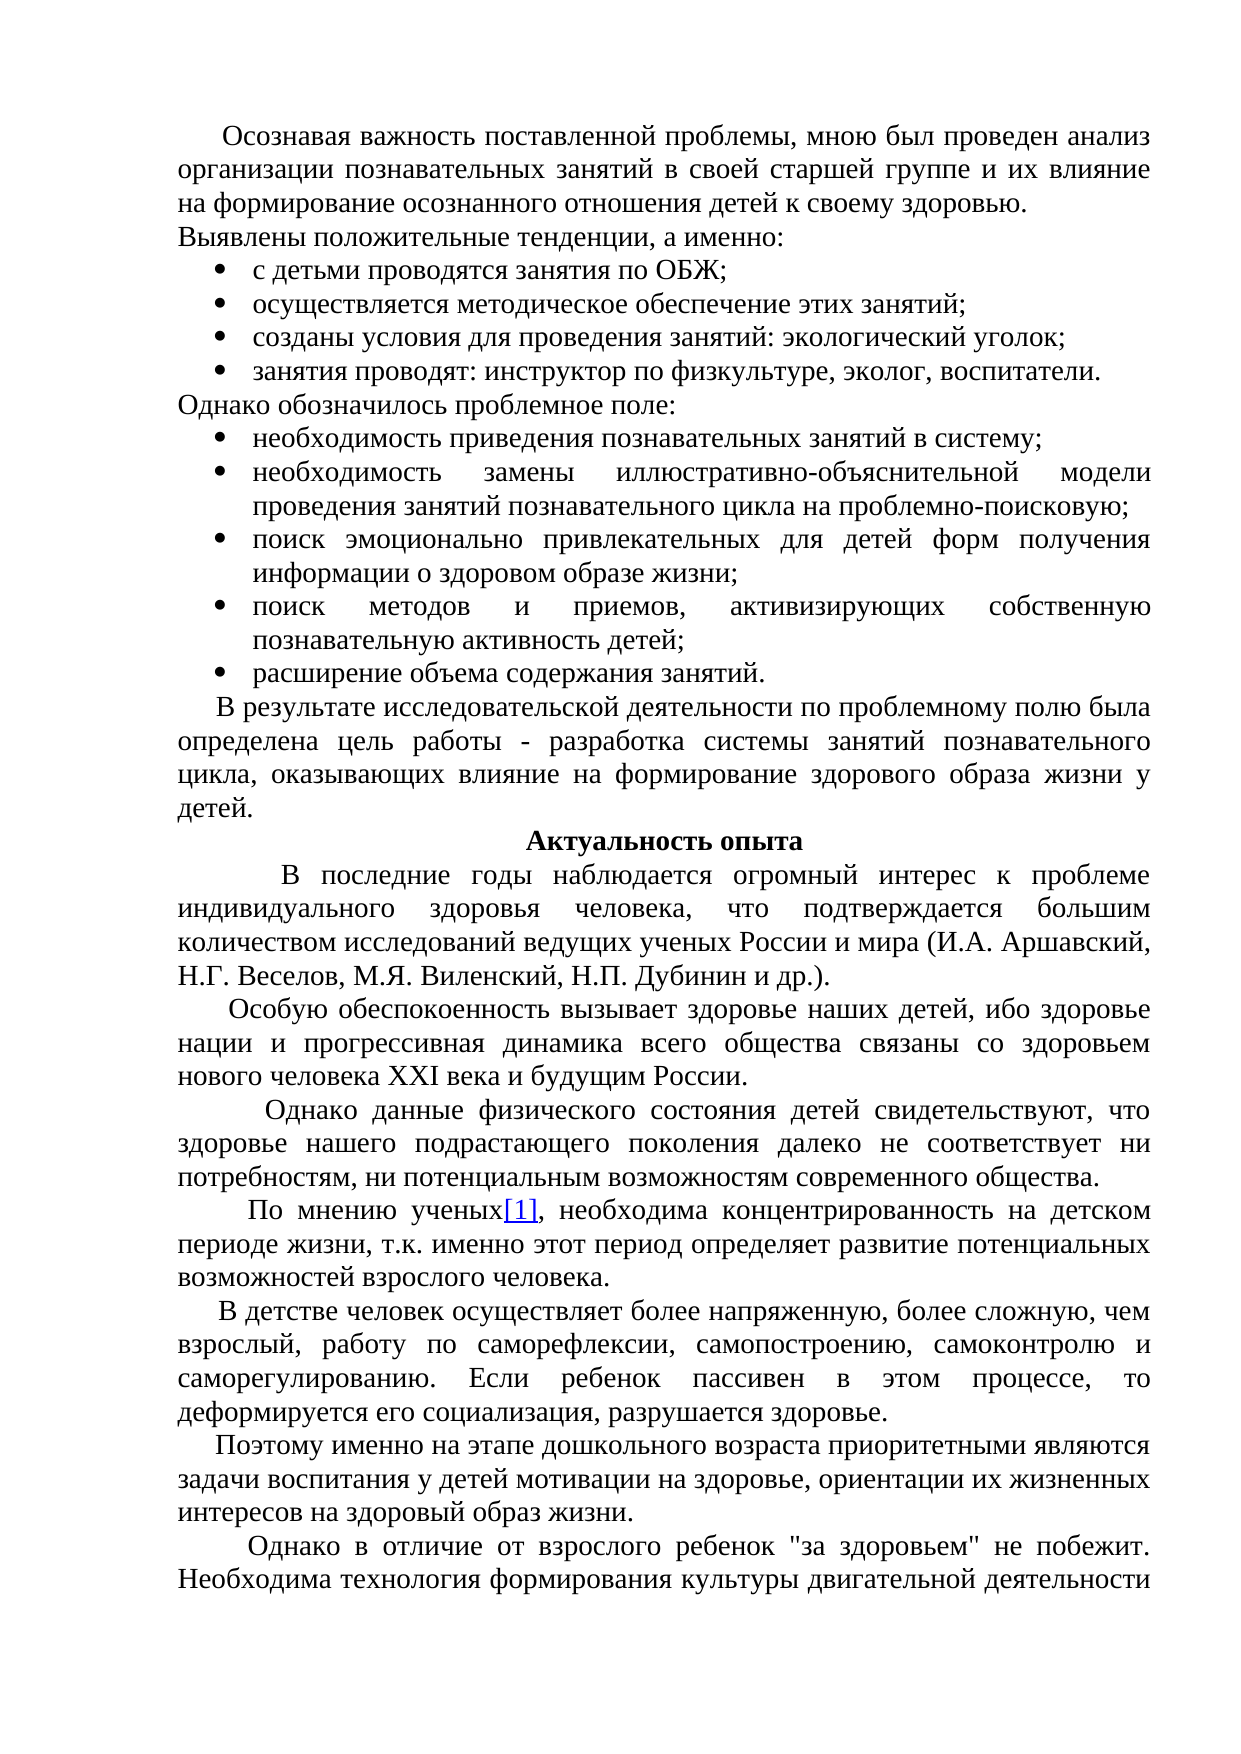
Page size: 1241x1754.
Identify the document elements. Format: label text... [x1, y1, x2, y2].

list с детьми проводятся занятия по ОБЖ; [215, 252, 1152, 286]
list необходимость приведения познавательных занятий в систему; [215, 420, 1152, 454]
list занятия проводят: инструктор по физкультуре, эколог, воспитатели. [215, 353, 1152, 387]
list созданы условия для проведения занятий: экологический уголок; [215, 319, 1152, 353]
text В последние годы наблюдается огромный интерес к проблеме индивидуального здоровья человека, что подтверждается большим количеством исследований ведущих ученых России и мира (И.А. Аршавский, Н.Г. Веселов, М.Я. Виленский, Н.П. Дубинин и др.). [177, 857, 1152, 991]
text Выявлены положительные тенденции, а именно: [177, 219, 1152, 252]
text Однако обозначилось проблемное поле: [177, 387, 1152, 420]
text Особую обеспокоенность вызывает здоровье наших детей, ибо здоровье нации и прогрессивная динамика всего общества связаны со здоровьем нового человека XXI века и будущим России. [177, 991, 1152, 1092]
text Однако данные физического состояния детей свидетельствуют, что здоровье нашего подрастающего поколения далеко не соответствует ни потребностям, ни потенциальным возможностям современного общества. [177, 1092, 1152, 1192]
text По мнению ученых[1], необходима концентрированность на детском периоде жизни, т.к. именно этот период определяет развитие потенциальных возможностей взрослого человека. [177, 1192, 1152, 1293]
list расширение объема содержания занятий. [215, 656, 1152, 689]
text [177, 1528, 1152, 1595]
list поиск эмоционально привлекательных для детей форм получения информации о здоровом образе жизни; [215, 521, 1152, 588]
text В детстве человек осуществляет более напряженную, более сложную, чем взрослый, работу по саморефлексии, самопостроению, самоконтролю и саморегулированию. Если ребенок пассивен в этом процессе, то деформируется его социализация, разрушается здоровье. [177, 1293, 1152, 1427]
text В результате исследовательской деятельности по проблемному полю была определена цель работы - разработка системы занятий познавательного цикла, оказывающих влияние на формирование здорового образа жизни у детей. [177, 689, 1152, 823]
text Актуальность опыта [177, 823, 1152, 857]
text Осознавая важность поставленной проблемы, мною был проведен анализ организации познавательных занятий в своей старшей группе и их влияние на формирование осознанного отношения детей к своему здоровью. [177, 118, 1152, 219]
list поиск методов и приемов, активизирующих собственную познавательную активность детей; [215, 588, 1152, 656]
list необходимость замены иллюстративно-объяснительной модели проведения занятий познавательного цикла на проблемно-поисковую; [215, 454, 1152, 521]
text Поэтому именно на этапе дошкольного возраста приоритетными являются задачи воспитания у детей мотивации на здоровье, ориентации их жизненных интересов на здоровый образ жизни. [177, 1427, 1152, 1528]
list осуществляется методическое обеспечение этих занятий; [215, 286, 1152, 319]
